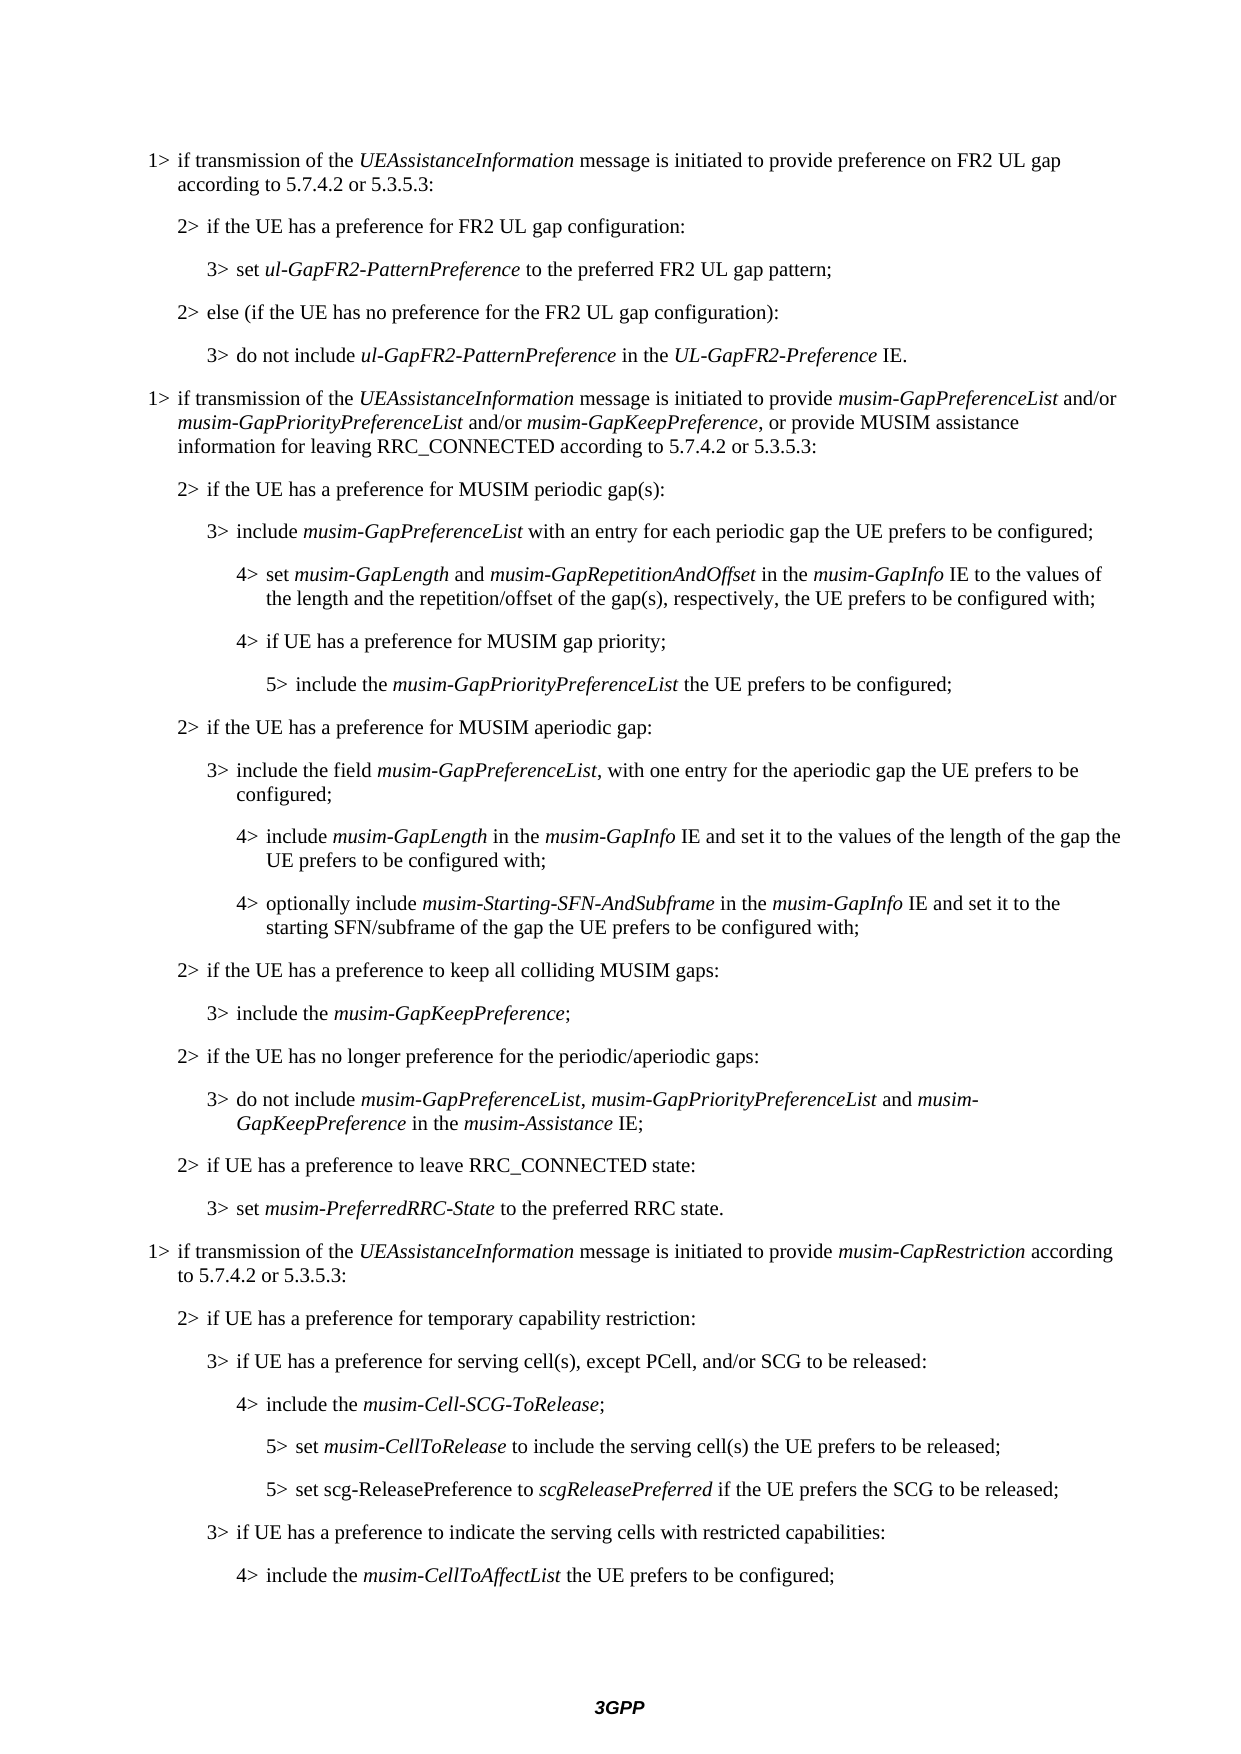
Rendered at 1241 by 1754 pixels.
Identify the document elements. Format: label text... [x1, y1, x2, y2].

text 3> do not include musim-GapPreferenceList, musim-GapPriorityPreferenceList and musim-GapKeepPreference in the musim-Assistance IE; [207, 1087, 1122, 1135]
text 1> if transmission of the UEAssistanceInformation message is initiated to provide musim-CapRestriction according to 5.7.4.2 or 5.3.5.3: [148, 1239, 1122, 1287]
text 5> set musim-CellToRelease to include the serving cell(s) the UE prefers to be released; [266, 1434, 1122, 1458]
text 2> else (if the UE has no preference for the FR2 UL gap configuration): [177, 300, 1122, 324]
text 4> include musim-GapLength in the musim-GapInfo IE and set it to the values of the length of the gap the UE prefers to be configured with; [236, 824, 1122, 872]
text 4> optionally include musim-Starting-SFN-AndSubframe in the musim-GapInfo IE and set it to the starting SFN/subframe of the gap the UE prefers to be configured with; [236, 891, 1122, 939]
text 3> if UE has a preference for serving cell(s), except PCell, and/or SCG to be released: [207, 1349, 1122, 1373]
text 5> set scg-ReleasePreference to scgReleasePreferred if the UE prefers the SCG to be released; [266, 1477, 1122, 1501]
text 4> include the musim-Cell-SCG-ToRelease; [236, 1392, 1122, 1416]
text 3> do not include ul-GapFR2-PatternPreference in the UL-GapFR2-Preference IE. [207, 343, 1122, 367]
text 3> set musim-PreferredRRC-State to the preferred RRC state. [207, 1196, 1122, 1220]
text 2> if UE has a preference to leave RRC_CONNECTED state: [177, 1153, 1122, 1177]
text 2> if the UE has a preference for MUSIM aperiodic gap: [177, 715, 1122, 739]
text 2> if UE has a preference for temporary capability restriction: [177, 1306, 1122, 1330]
text 1> if transmission of the UEAssistanceInformation message is initiated to provide musim-GapPreferenceList and/or musim-GapPriorityPreferenceList and/or musim-GapKeepPreference, or provide MUSIM assistance information for leaving RRC_CONNECTED according to 5.7.4.2 or 5.3.5.3: [148, 386, 1122, 458]
text 3> include the musim-GapKeepPreference; [207, 1001, 1122, 1025]
text 3> if UE has a preference to indicate the serving cells with restricted capabilities: [207, 1520, 1122, 1544]
text 5> include the musim-GapPriorityPreferenceList the UE prefers to be configured; [266, 672, 1122, 696]
text 3> include musim-GapPreferenceList with an entry for each periodic gap the UE prefers to be configured; [207, 519, 1122, 543]
text 4> include the musim-CellToAffectList the UE prefers to be configured; [236, 1563, 1122, 1587]
text 1> if transmission of the UEAssistanceInformation message is initiated to provide preference on FR2 UL gap according to 5.7.4.2 or 5.3.5.3: [148, 147, 1122, 196]
text 4> set musim-GapLength and musim-GapRepetitionAndOffset in the musim-GapInfo IE to the values of the length and the repetition/offset of the gap(s), respectively, the UE prefers to be configured with; [236, 562, 1122, 610]
text 2> if the UE has no longer preference for the periodic/aperiodic gaps: [177, 1044, 1122, 1068]
text 2> if the UE has a preference to keep all colliding MUSIM gaps: [177, 958, 1122, 982]
text 2> if the UE has a preference for FR2 UL gap configuration: [177, 214, 1122, 238]
text 3> set ul-GapFR2-PatternPreference to the preferred FR2 UL gap pattern; [207, 257, 1122, 281]
text 3> include the field musim-GapPreferenceList, with one entry for the aperiodic gap the UE prefers to be configured; [207, 757, 1122, 806]
text 4> if UE has a preference for MUSIM gap priority; [236, 629, 1122, 653]
text 2> if the UE has a preference for MUSIM periodic gap(s): [177, 477, 1122, 501]
